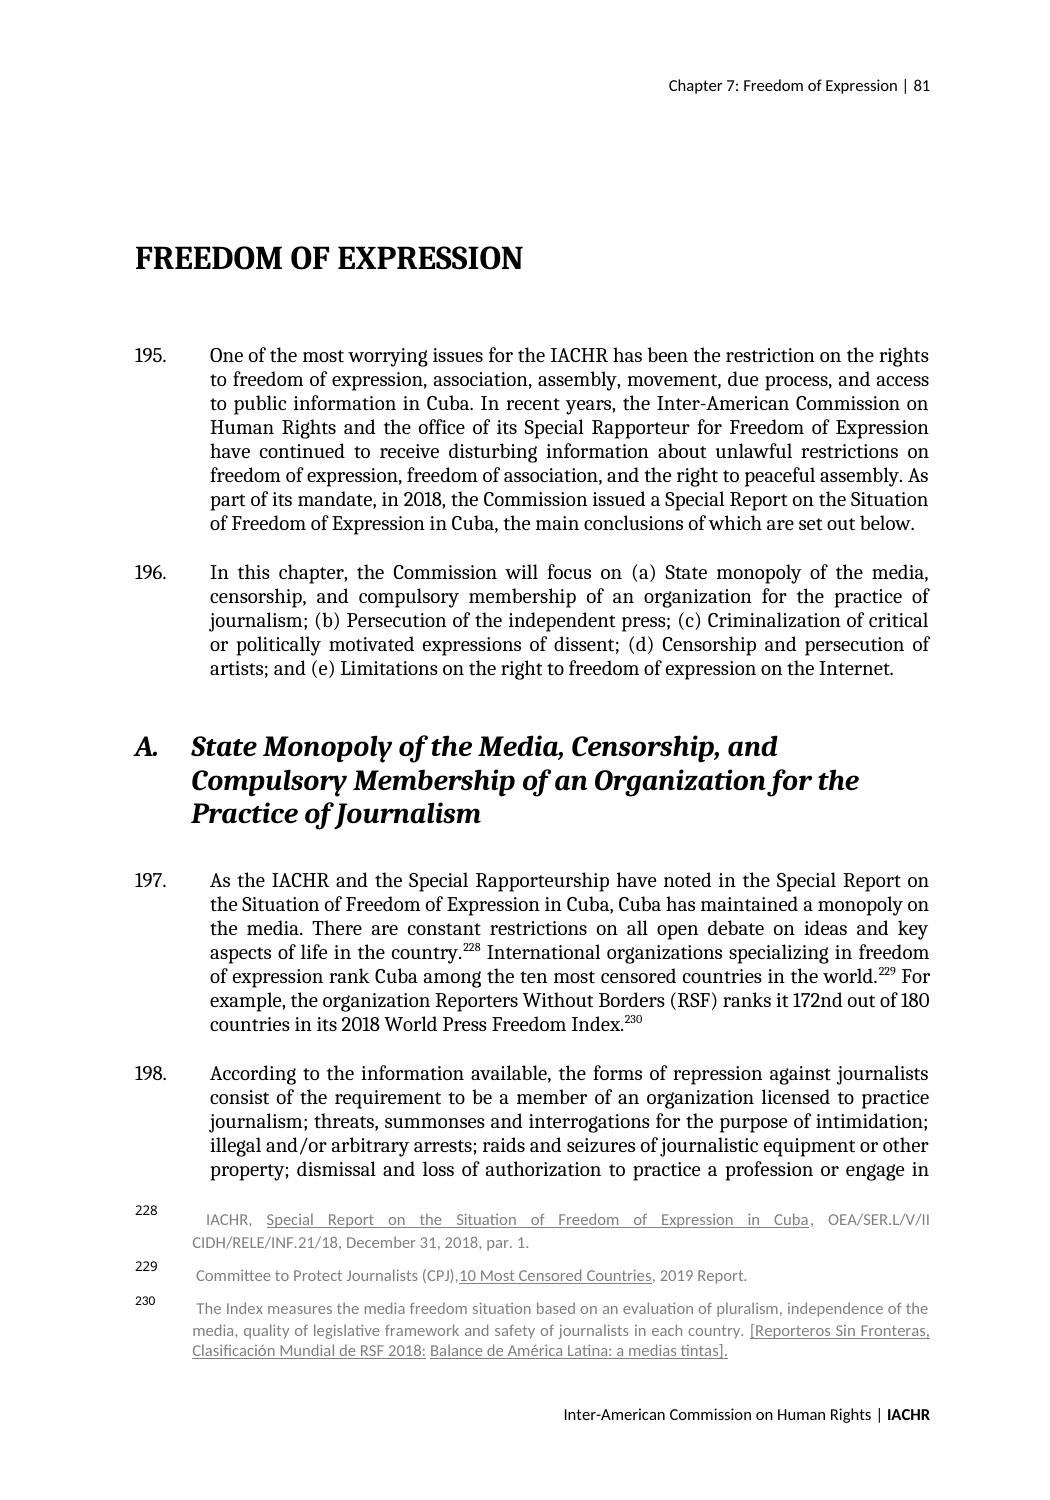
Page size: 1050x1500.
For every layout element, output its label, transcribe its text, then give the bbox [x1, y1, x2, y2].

subtitle FREEDOM OF EXPRESSION [135, 239, 930, 277]
list One of the most worrying issues for the IACHR has been the restriction on the rights to freedom of expression, association, assembly, movement, due process, and access to public information in Cuba. In recent years, the Inter-American Commission on Human Rights and the office of its Special Rapporteur for Freedom of Expression have continued to receive disturbing information about unlawful restrictions on freedom of expression, freedom of association, and the right to peaceful assembly. As part of its mandate, in 2018, the Commission issued a Special Report on the Situation of Freedom of Expression in Cuba, the main conclusions of which are set out below. [135, 344, 930, 536]
subtitle State Monopoly of the Media, Censorship, and Compulsory Membership of an Organization for the Practice of Journalism [135, 731, 930, 831]
list In this chapter, the Commission will focus on (a) State monopoly of the media, censorship, and compulsory membership of an organization for the practice of journalism; (b) Persecution of the independent press; (c) Criminalization of critical or politically motivated expressions of dissent; (d) Censorship and persecution of artists; and (e) Limitations on the right to freedom of expression on the Internet. [135, 561, 930, 681]
list As the IACHR and the Special Rapporteurship have noted in the Special Report on the Situation of Freedom of Expression in Cuba, Cuba has maintained a monopoly on the media. There are constant restrictions on all open debate on ideas and key aspects of life in the country. International organizations specializing in freedom of expression rank Cuba among the ten most censored countries in the world. For example, the organization Reporters Without Borders (RSF) ranks it 172nd out of 180 countries in its 2018 World Press Freedom Index. [135, 869, 930, 1036]
